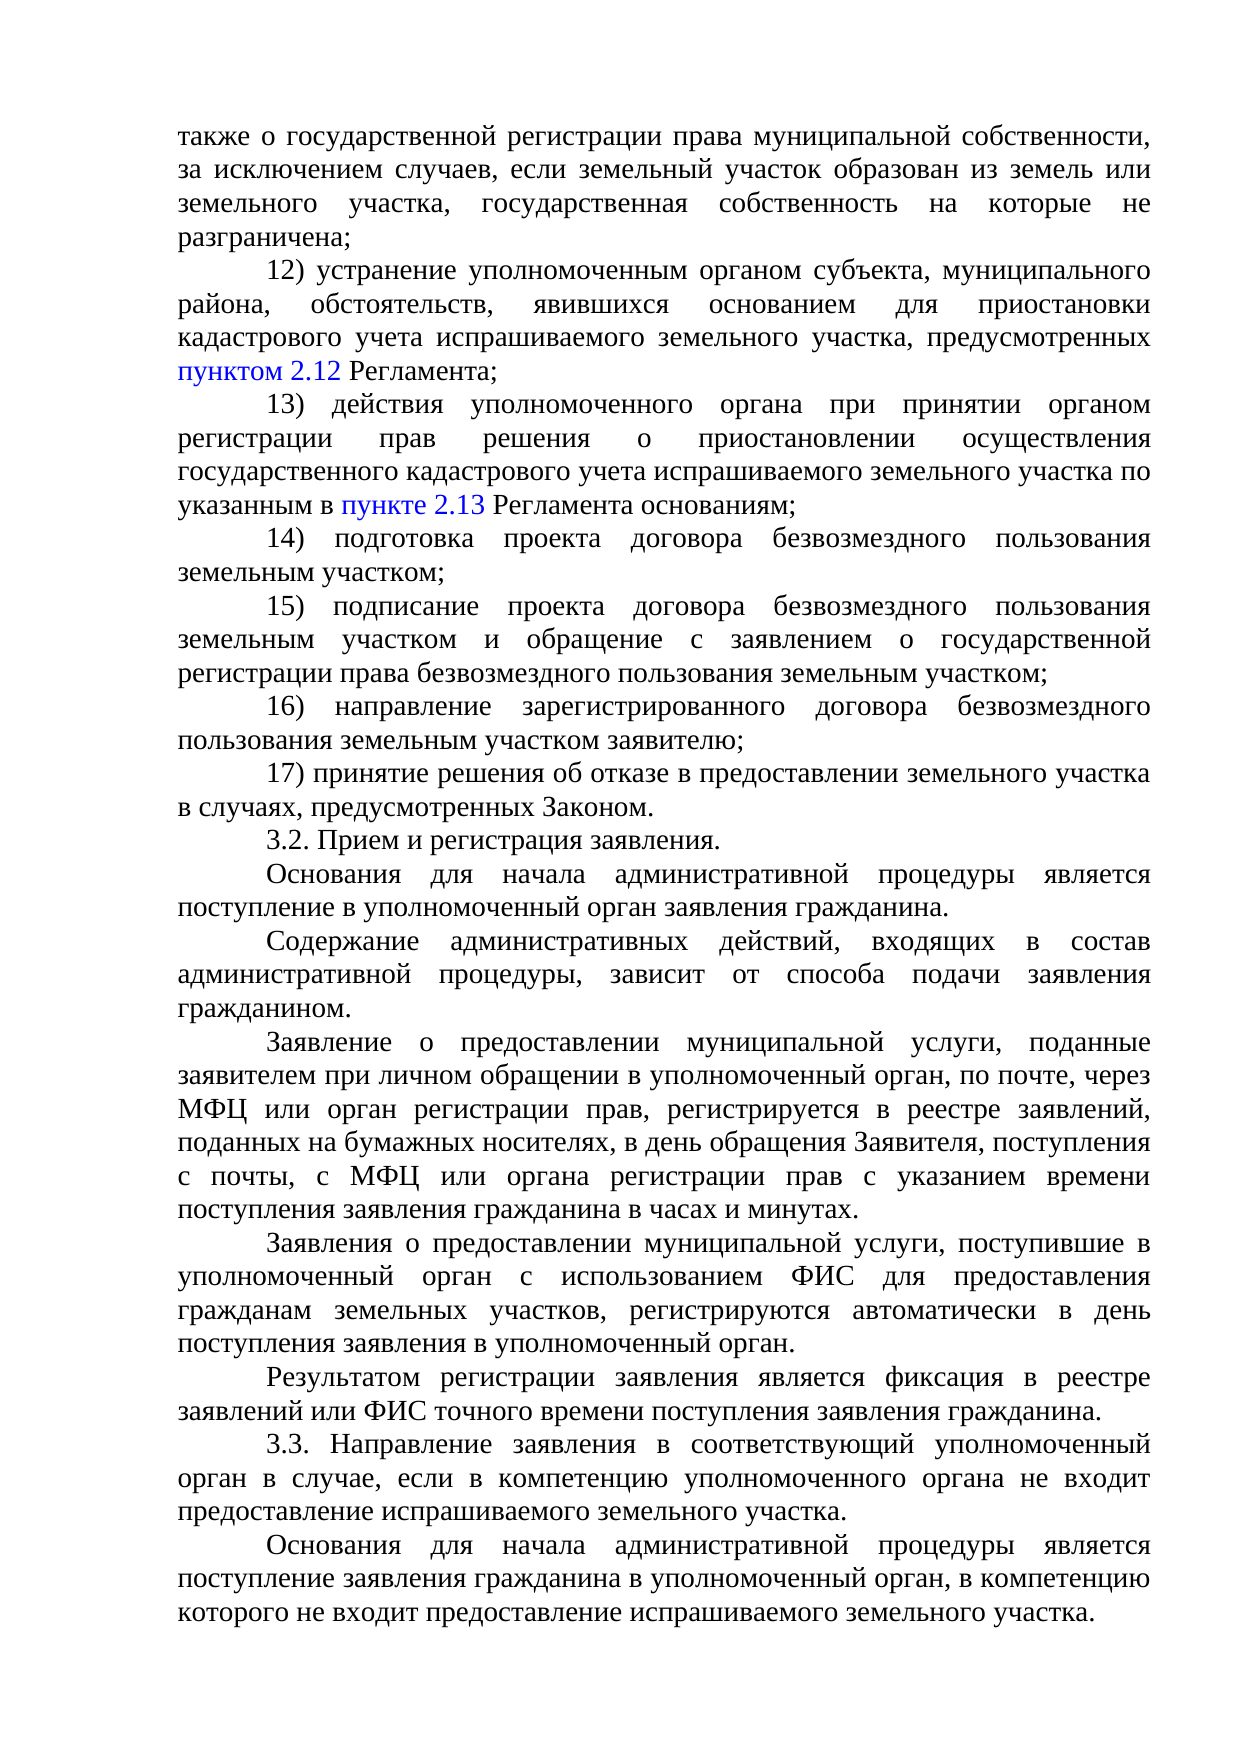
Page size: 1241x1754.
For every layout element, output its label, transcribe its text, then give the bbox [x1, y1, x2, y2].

text 3.2. Прием и регистрация заявления. [177, 822, 1152, 856]
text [177, 118, 1152, 252]
text Заявления о предоставлении муниципальной услуги, поступившие в уполномоченный орган с использованием ФИС для предоставления гражданам земельных участков, регистрируются автоматически в день поступления заявления в уполномоченный орган. [177, 1225, 1152, 1359]
text 16) направление зарегистрированного договора безвозмездного пользования земельным участком заявителю; [177, 688, 1152, 755]
text Основания для начала административной процедуры является поступление заявления гражданина в уполномоченный орган, в компетенцию которого не входит предоставление испрашиваемого земельного участка. [177, 1527, 1152, 1627]
text 14) подготовка проекта договора безвозмездного пользования земельным участком; [177, 521, 1152, 588]
text 15) подписание проекта договора безвозмездного пользования земельным участком и обращение с заявлением о государственной регистрации права безвозмездного пользования земельным участком; [177, 588, 1152, 688]
text 12) устранение уполномоченным органом субъекта, муниципального района, обстоятельств, явившихся основанием для приостановки кадастрового учета испрашиваемого земельного участка, предусмотренных пунктом 2.12 Регламента; [177, 252, 1152, 386]
text Результатом регистрации заявления является фиксация в реестре заявлений или ФИС точного времени поступления заявления гражданина. [177, 1359, 1152, 1426]
text 17) принятие решения об отказе в предоставлении земельного участка в случаях, предусмотренных Законом. [177, 755, 1152, 822]
text Основания для начала административной процедуры является поступление в уполномоченный орган заявления гражданина. [177, 856, 1152, 923]
text Содержание административных действий, входящих в состав административной процедуры, зависит от способа подачи заявления гражданином. [177, 923, 1152, 1024]
text Заявление о предоставлении муниципальной услуги, поданные заявителем при личном обращении в уполномоченный орган, по почте, через МФЦ или орган регистрации прав, регистрируется в реестре заявлений, поданных на бумажных носителях, в день обращения Заявителя, поступления с почты, с МФЦ или органа регистрации прав с указанием времени поступления заявления гражданина в часах и минутах. [177, 1024, 1152, 1225]
text 3.3. Направление заявления в соответствующий уполномоченный орган в случае, если в компетенцию уполномоченного органа не входит предоставление испрашиваемого земельного участка. [177, 1426, 1152, 1527]
text 13) действия уполномоченного органа при принятии органом регистрации прав решения о приостановлении осуществления государственного кадастрового учета испрашиваемого земельного участка по указанным в пункте 2.13 Регламента основаниям; [177, 386, 1152, 521]
